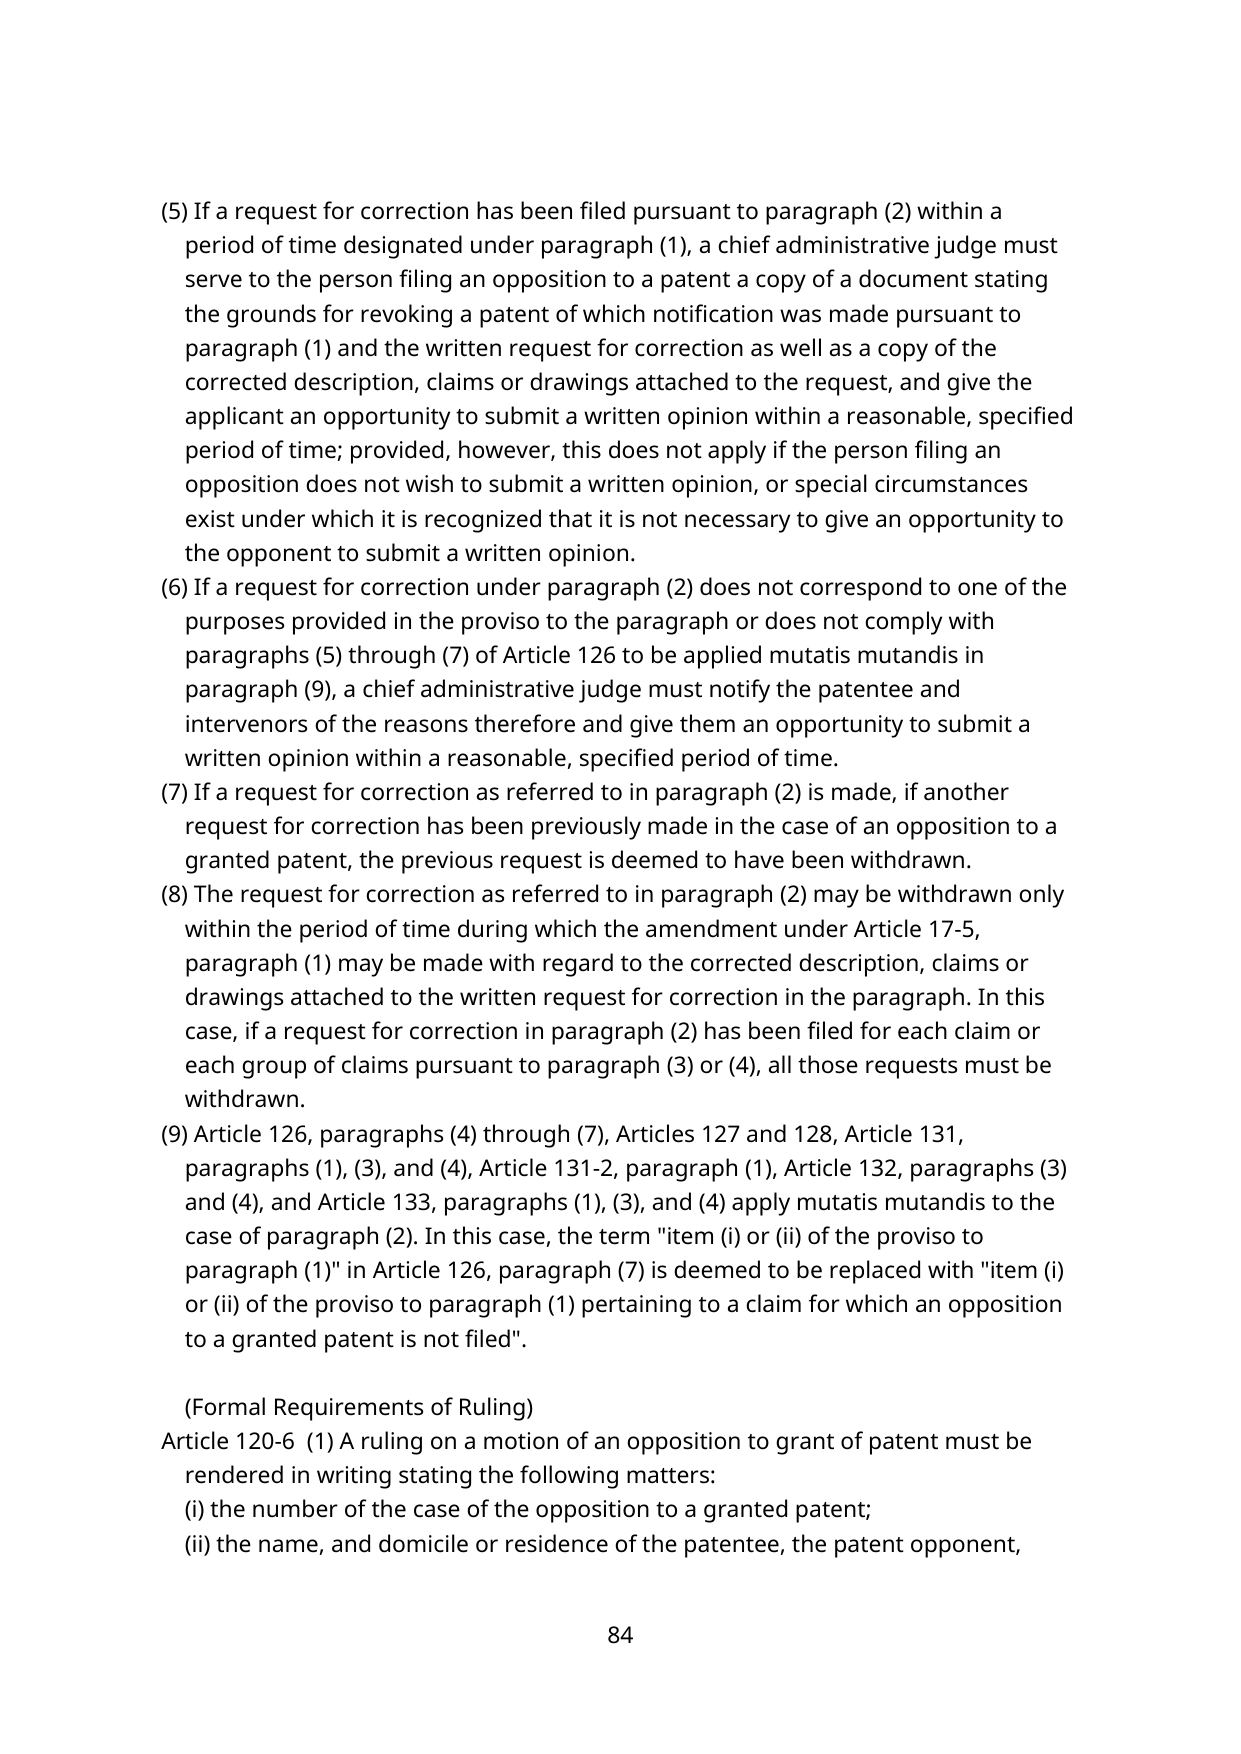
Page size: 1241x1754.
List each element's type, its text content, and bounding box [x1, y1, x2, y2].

text (5) If a request for correction has been filed pursuant to paragraph (2) within a period of time designated under paragraph (1), a chief administrative judge must serve to the person filing an opposition to a patent a copy of a document stating the grounds for revoking a patent of which notification was made pursuant to paragraph (1) and the written request for correction as well as a copy of the corrected description, claims or drawings attached to the request, and give the applicant an opportunity to submit a written opinion within a reasonable, specified period of time; provided, however, this does not apply if the person filing an opposition does not wish to submit a written opinion, or special circumstances exist under which it is recognized that it is not necessary to give an opportunity to the opponent to submit a written opinion. [161, 194, 1079, 569]
text (8) The request for correction as referred to in paragraph (2) may be withdrawn only within the period of time during which the amendment under Article 17-5, paragraph (1) may be made with regard to the corrected description, claims or drawings attached to the written request for correction in the paragraph. In this case, if a request for correction in paragraph (2) has been filed for each claim or each group of claims pursuant to paragraph (3) or (4), all those requests must be withdrawn. [161, 877, 1079, 1116]
text Article 120-6 (1) A ruling on a motion of an opposition to grant of patent must be rendered in writing stating the following matters: [161, 1424, 1079, 1492]
text (6) If a request for correction under paragraph (2) does not correspond to one of the purposes provided in the proviso to the paragraph or does not comply with paragraphs (5) through (7) of Article 126 to be applied mutatis mutandis in paragraph (9), a chief administrative judge must notify the patentee and intervenors of the reasons therefore and give them an opportunity to submit a written opinion within a reasonable, specified period of time. [161, 569, 1079, 774]
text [184, 1526, 1079, 1560]
text (9) Article 126, paragraphs (4) through (7), Articles 127 and 128, Article 131, paragraphs (1), (3), and (4), Article 131-2, paragraph (1), Article 132, paragraphs (3) and (4), and Article 133, paragraphs (1), (3), and (4) apply mutatis mutandis to the case of paragraph (2). In this case, the term "item (i) or (ii) of the proviso to paragraph (1)" in Article 126, paragraph (7) is deemed to be replaced with "item (i) or (ii) of the proviso to paragraph (1) pertaining to a claim for which an opposition to a granted patent is not filed". [161, 1116, 1079, 1355]
text (Formal Requirements of Ruling) [184, 1389, 1079, 1424]
text (7) If a request for correction as referred to in paragraph (2) is made, if another request for correction has been previously made in the case of an opposition to a granted patent, the previous request is deemed to have been withdrawn. [161, 774, 1079, 877]
text (i) the number of the case of the opposition to a granted patent; [184, 1492, 1079, 1526]
